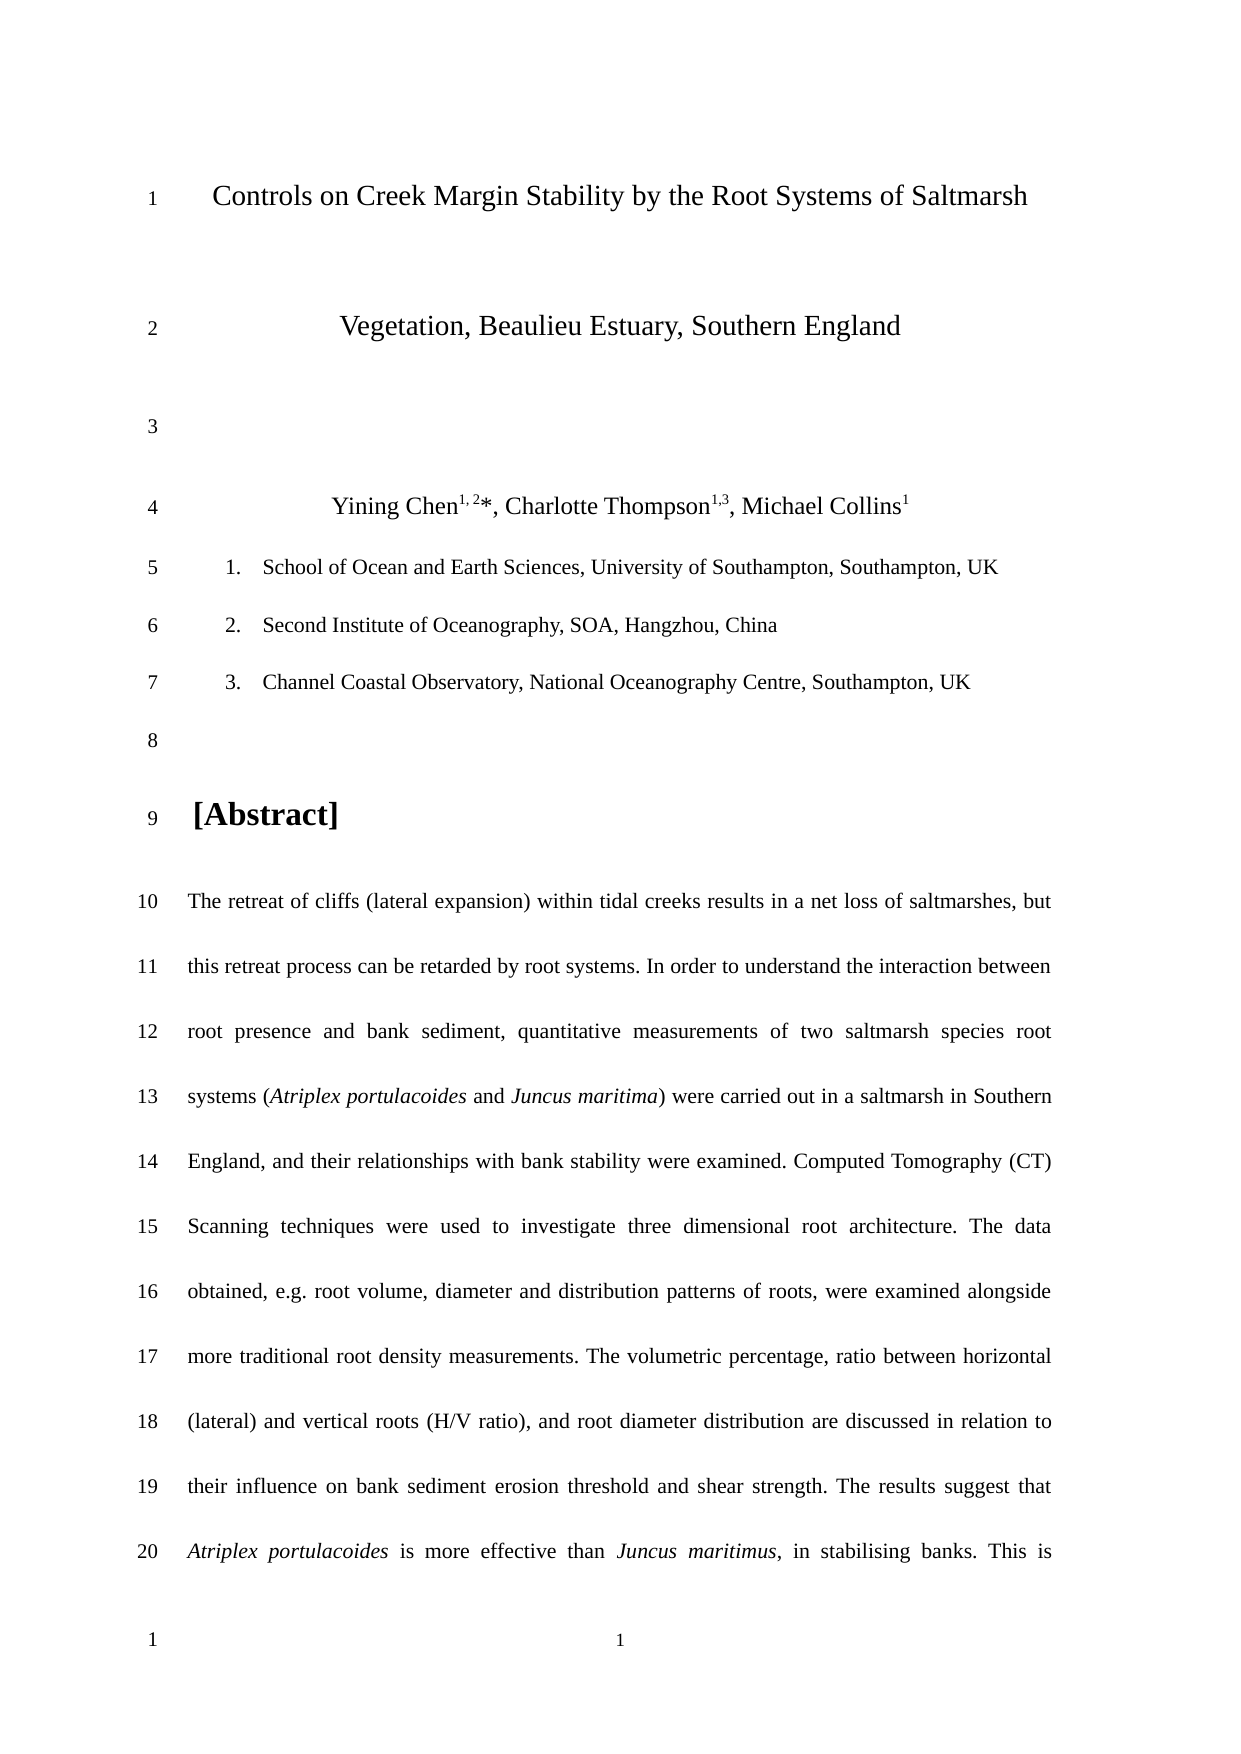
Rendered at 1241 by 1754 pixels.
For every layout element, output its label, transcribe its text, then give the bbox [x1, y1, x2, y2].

list School of Ocean and Earth Sciences, University of Southampton, Southampton, UK [225, 550, 1053, 583]
list Second Institute of Oceanography, SOA, Hangzhou, China [225, 608, 1053, 641]
text Controls on Creek Margin Stability by the Root Systems of Saltmarsh Vegetation, Beaulieu Estuary, Southern England [187, 162, 1053, 357]
text Yining Chen1, 2*, Charlotte Thompson1,3, Michael Collins1 [187, 489, 1053, 522]
text [Abstract] [187, 781, 1053, 846]
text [187, 884, 1053, 1567]
list Channel Coastal Observatory, National Oceanography Centre, Southampton, UK [225, 666, 1053, 698]
